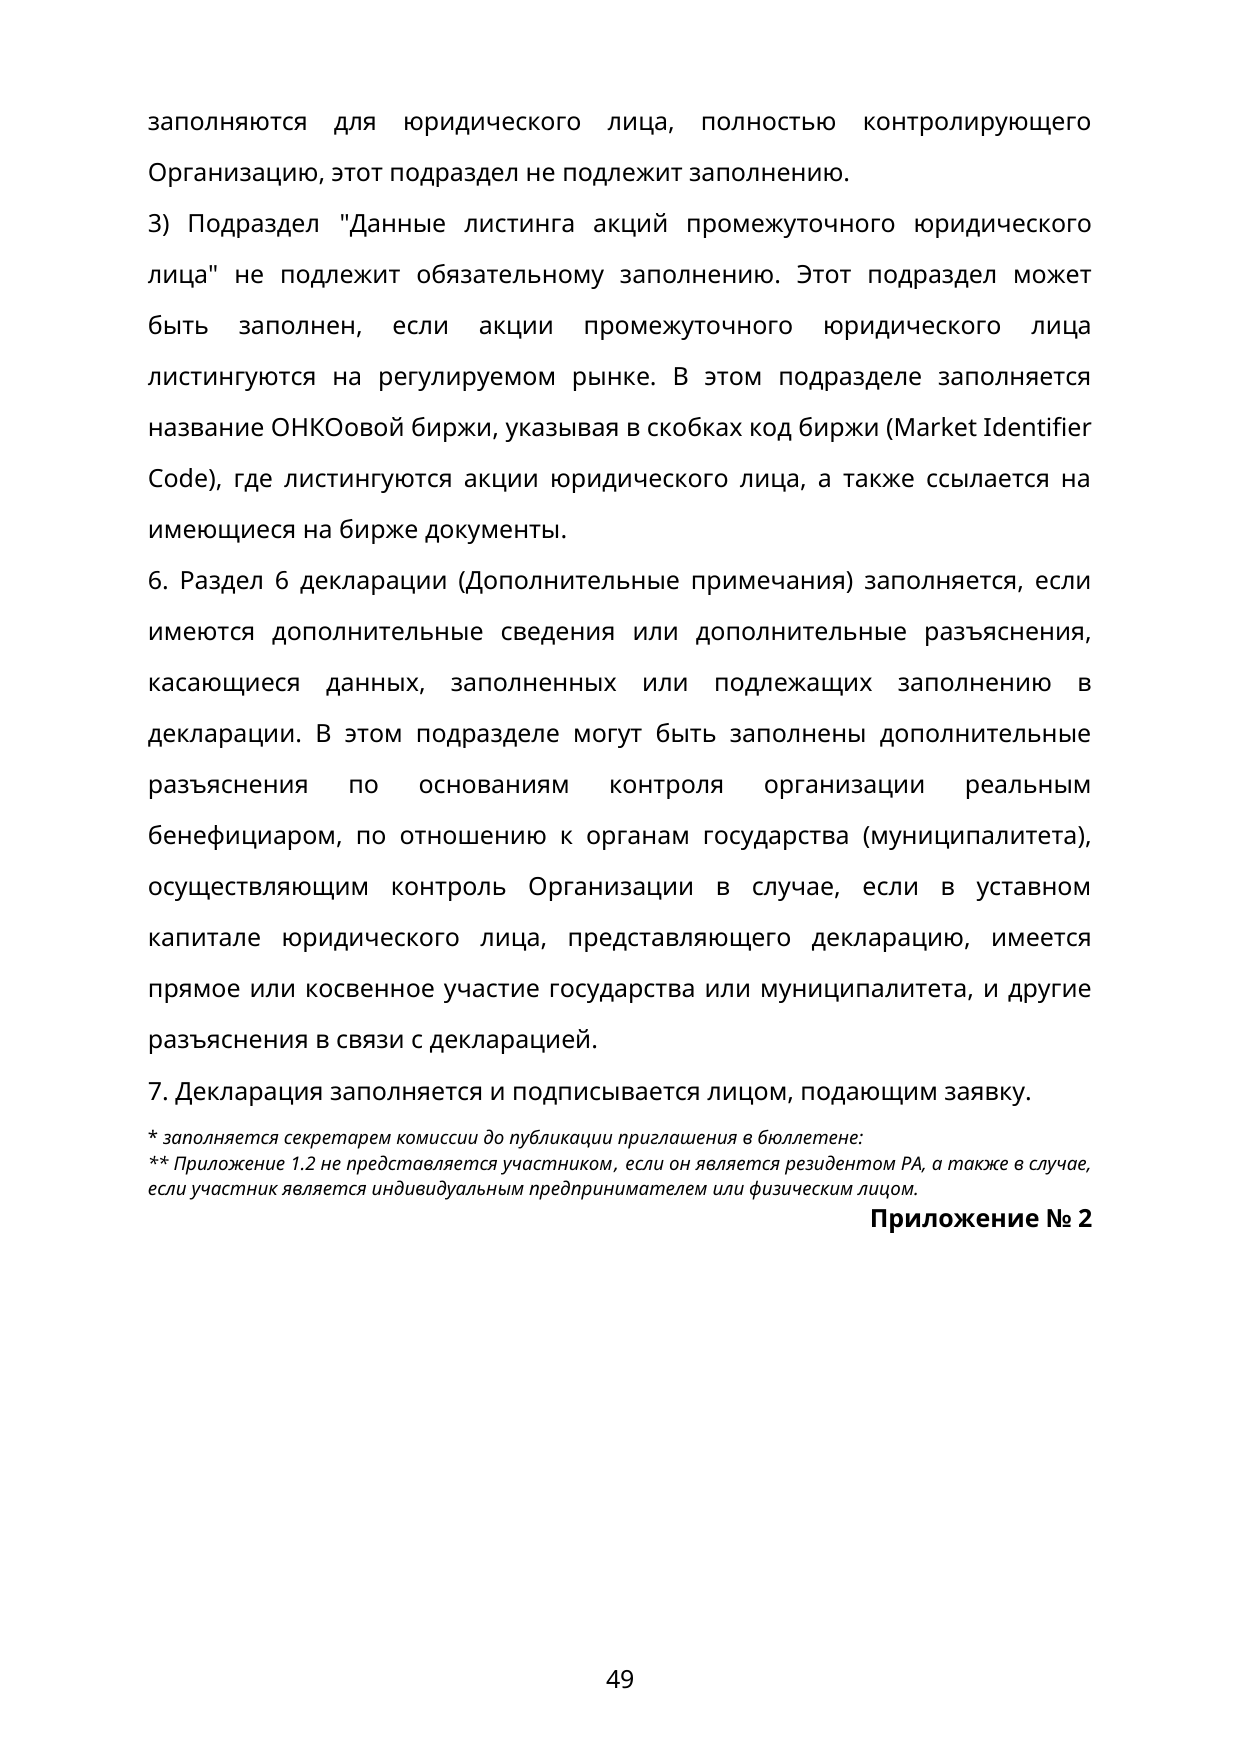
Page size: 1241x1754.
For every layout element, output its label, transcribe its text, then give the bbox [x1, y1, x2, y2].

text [148, 103, 1092, 188]
text 3) Подраздел "Данные листинга акций промежуточного юридического лица" не подлежит обязательному заполнению. Этот подраздел может быть заполнен, если акции промежуточного юридического лица листингуются на регулируемом рынке. В этом подразделе заполняется название ОНКОовой биржи, указывая в скобках код биржи (Market Identifier Code), где листингуются акции юридического лица, а также ссылается на имеющиеся на бирже документы. [148, 206, 1092, 546]
text ** Приложение 1.2 не представляется участником, если он является резидентом РА, а также в случае, если участник является индивидуальным предпринимателем или физическим лицом. [148, 1150, 1092, 1201]
text 6. Раздел 6 декларации (Дополнительные примечания) заполняется, если имеются дополнительные сведения или дополнительные разъяснения, касающиеся данных, заполненных или подлежащих заполнению в декларации. В этом подразделе могут быть заполнены дополнительные разъяснения по основаниям контроля организации реальным бенефициаром, по отношению к органам государства (муниципалитета), осуществляющим контроль Организации в случае, если в уставном капитале юридического лица, представляющего декларацию, имеется прямое или косвенное участие государства или муниципалитета, и другие разъяснения в связи с декларацией. [148, 563, 1092, 1056]
text * заполняется секретарем комиссии до публикации приглашения в бюллетене: [148, 1124, 1092, 1150]
text Приложение № 2 [148, 1201, 1092, 1235]
text 7. Декларация заполняется и подписывается лицом, подающим заявку. [148, 1073, 1092, 1107]
